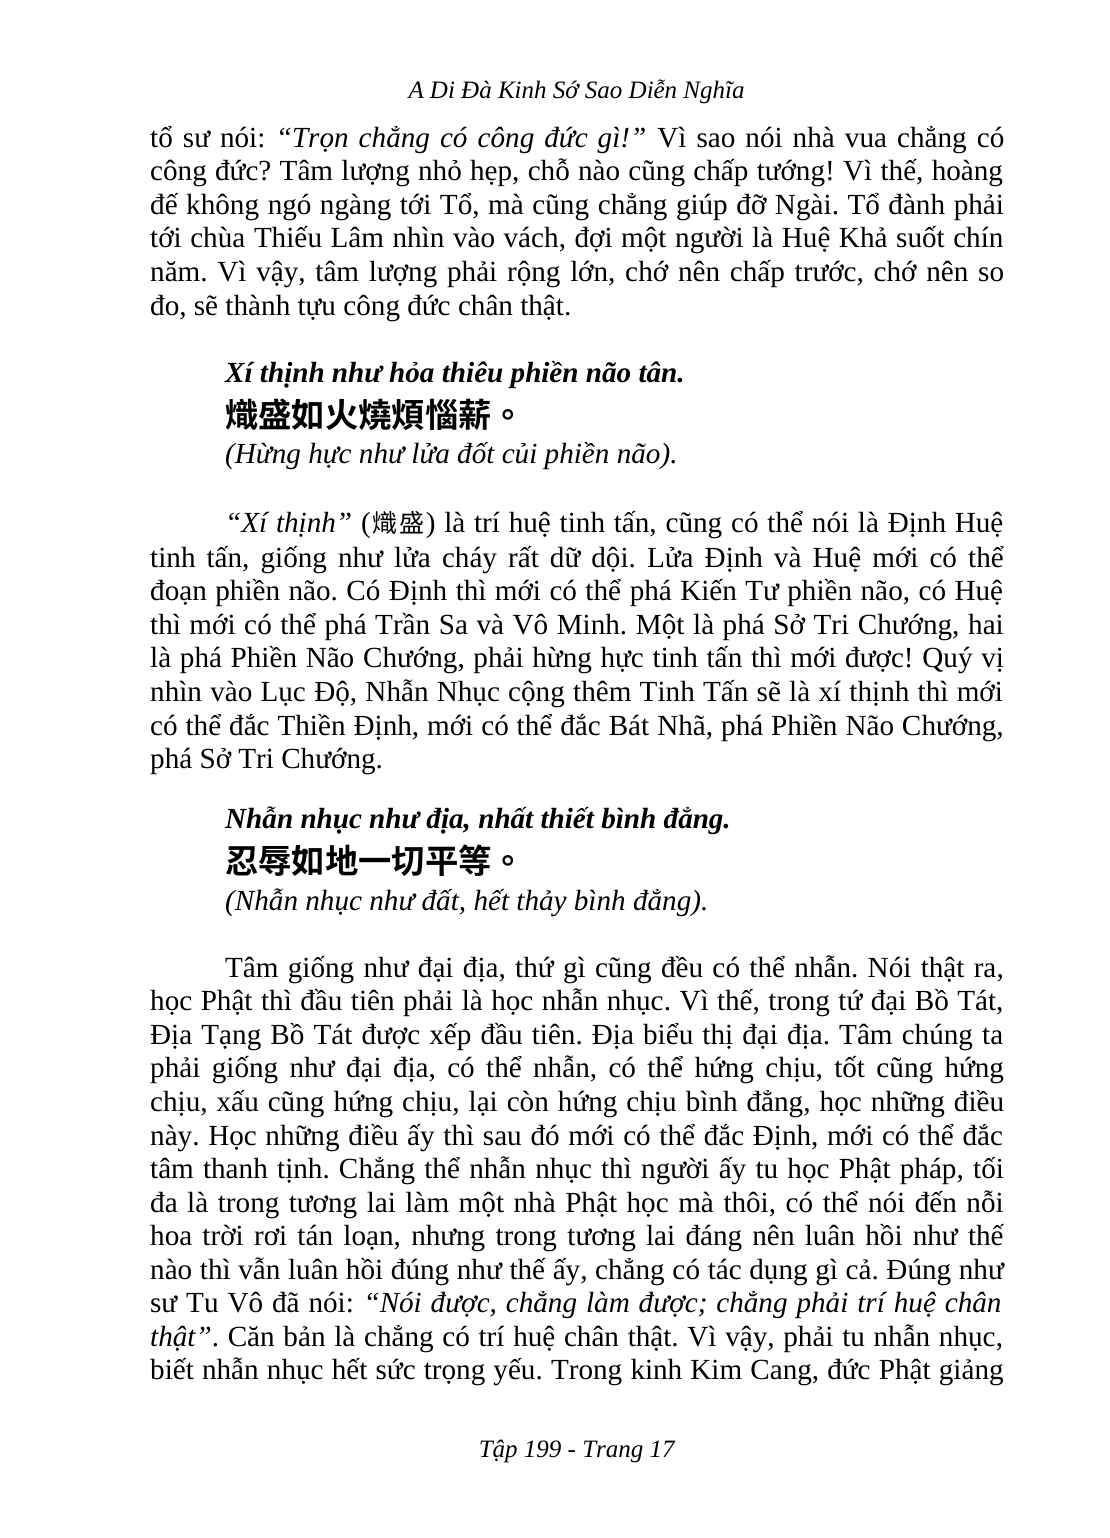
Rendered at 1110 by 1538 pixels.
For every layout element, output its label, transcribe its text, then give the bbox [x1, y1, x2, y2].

text Nhẫn nhục như địa, nhất thiết bình đẳng. [150, 801, 1005, 834]
text Xí thịnh như hỏa thiêu phiền não tân. [150, 355, 1005, 388]
text (Nhẫn nhục như đất, hết thảy bình đẳng). [150, 883, 1005, 916]
text 忍辱如地一切平等。 [150, 834, 1005, 883]
text “Xí thịnh” (熾盛) là trí huệ tinh tấn, cũng có thể nói là Định Huệ tinh tấn, giống như lửa cháy rất dữ dội. Lửa Định và Huệ mới có thể đoạn phiền não. Có Định thì mới có thể phá Kiến Tư phiền não, có Huệ thì mới có thể phá Trần Sa và Vô Minh. Một là phá Sở Tri Chướng, hai là phá Phiền Não Chướng, phải hừng hực tinh tấn thì mới được! Quý vị nhìn vào Lục Độ, Nhẫn Nhục cộng thêm Tinh Tấn sẽ là xí thịnh thì mới có thể đắc Thiền Định, mới có thể đắc Bát Nhã, phá Phiền Não Chướng, phá Sở Tri Chướng. [150, 504, 1005, 775]
text 熾盛如火燒煩惱薪。 [150, 388, 1005, 437]
text (Hừng hực như lửa đốt củi phiền não). [150, 437, 1005, 470]
